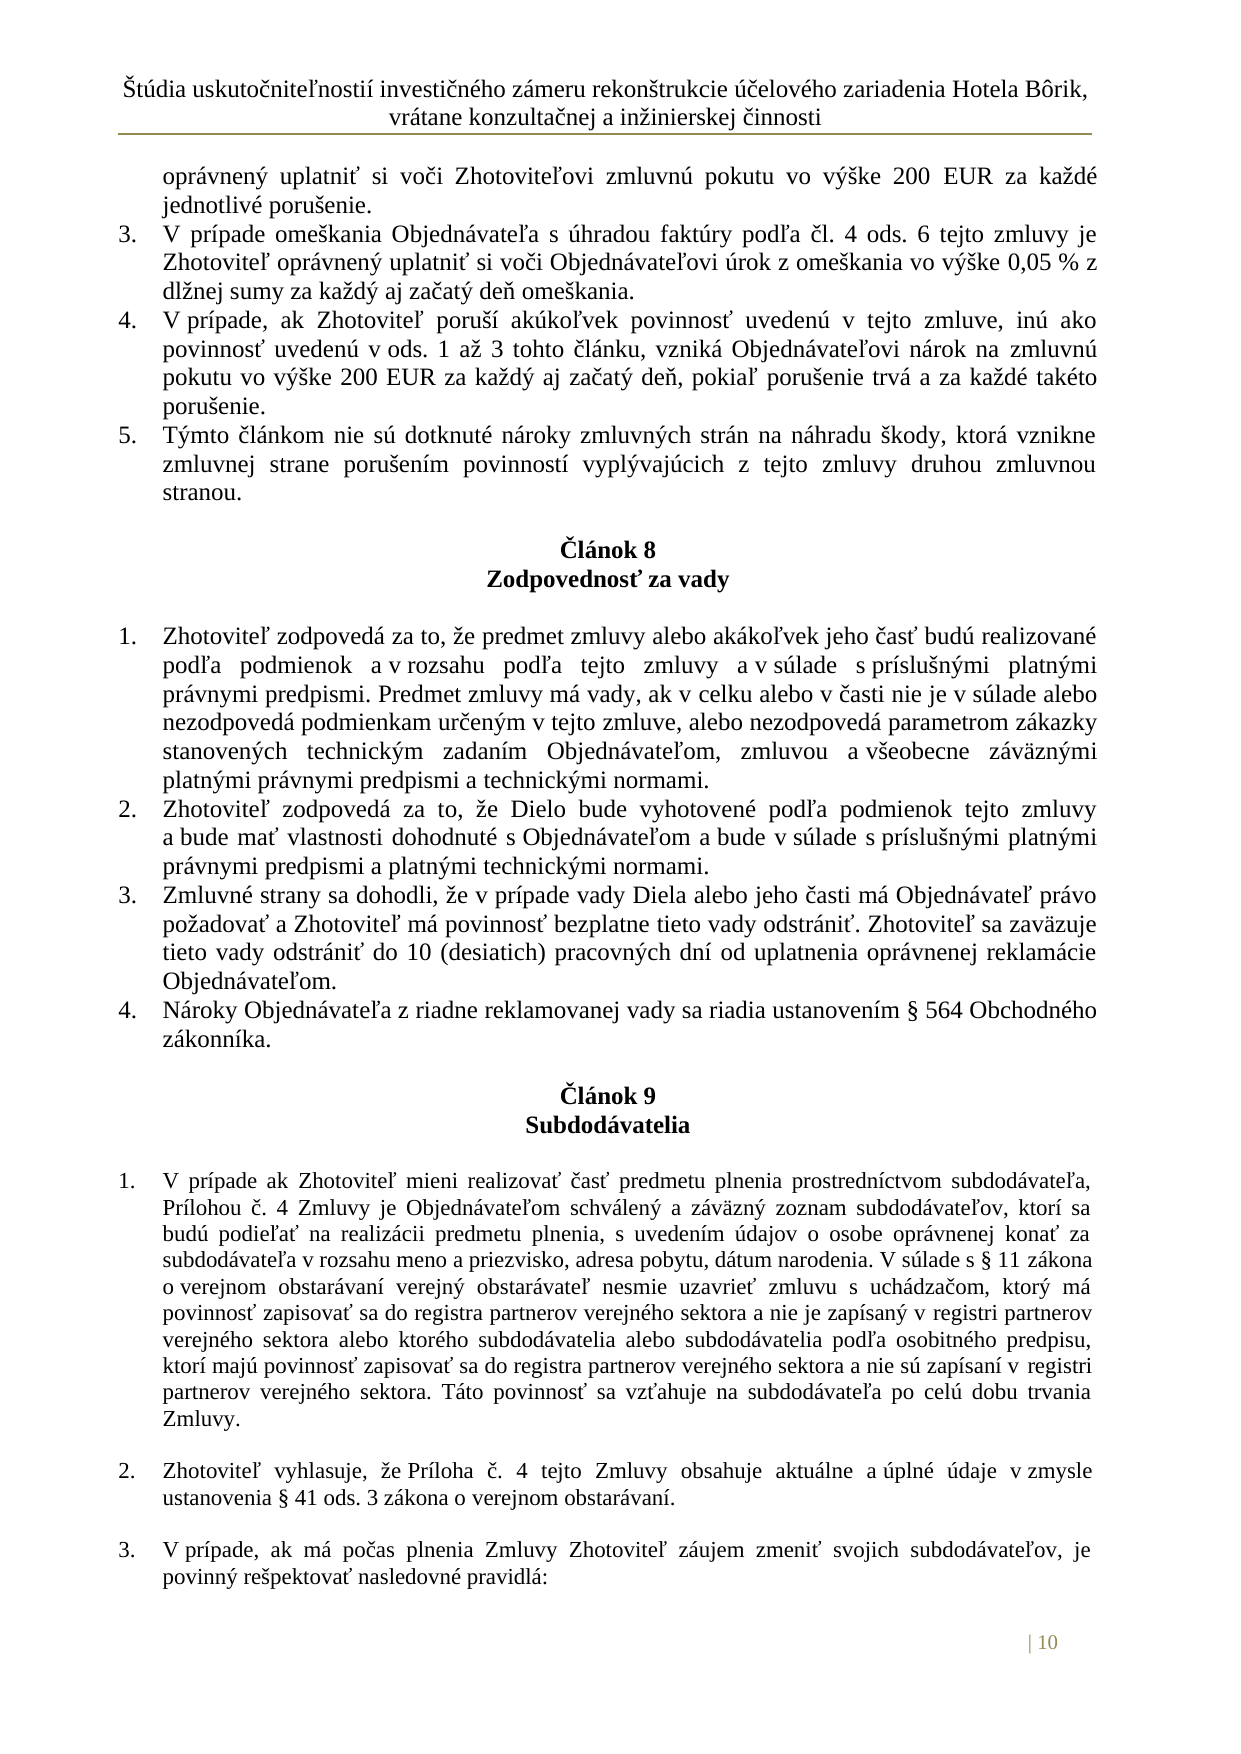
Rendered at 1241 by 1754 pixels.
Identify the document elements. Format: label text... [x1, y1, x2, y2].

list Zhotoviteľ vyhlasuje, že Príloha č. 4 tejto Zmluvy obsahuje aktuálne a úplné údaje v zmysle ustanovenia § 41 ods. 3 zákona o verejnom obstarávaní. [118, 1457, 1092, 1510]
text Zodpovednosť za vady [118, 564, 1097, 592]
list Zhotoviteľ zodpovedá za to, že predmet zmluvy alebo akákoľvek jeho časť budú realizované podľa podmienok a v rozsahu podľa tejto zmluvy a v súlade s príslušnými platnými právnymi predpismi. Predmet zmluvy má vady, ak v celku alebo v časti nie je v súlade alebo nezodpovedá podmienkam určeným v tejto zmluve, alebo nezodpovedá parametrom zákazky stanovených technickým zadaním Objednávateľom, zmluvou a všeobecne záväznými platnými právnymi predpismi a technickými normami. [118, 621, 1097, 794]
subtitle Subdodávatelia [118, 1110, 1097, 1139]
list V prípade omeškania Objednávateľa s úhradou faktúry podľa čl. 4 ods. 6 tejto zmluvy je Zhotoviteľ oprávnený uplatniť si voči Objednávateľovi úrok z omeškania vo výške 0,05 % z dlžnej sumy za každý aj začatý deň omeškania. [118, 219, 1097, 305]
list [118, 161, 1097, 219]
list Týmto článkom nie sú dotknuté nároky zmluvných strán na náhradu škody, ktorá vznikne zmluvnej strane porušením povinností vyplývajúcich z tejto zmluvy druhou zmluvnou stranou. [118, 420, 1097, 506]
text Článok 8 [118, 535, 1097, 564]
list Nároky Objednávateľa z riadne reklamovanej vady sa riadia ustanovením § 564 Obchodného zákonníka. [118, 995, 1097, 1052]
list Zmluvné strany sa dohodli, že v prípade vady Diela alebo jeho časti má Objednávateľ právo požadovať a Zhotoviteľ má povinnosť bezplatne tieto vady odstrániť. Zhotoviteľ sa zaväzuje tieto vady odstrániť do 10 (desiatich) pracovných dní od uplatnenia oprávnenej reklamácie Objednávateľom. [118, 880, 1097, 995]
list V prípade, ak Zhotoviteľ poruší akúkoľvek povinnosť uvedenú v tejto zmluve, inú ako povinnosť uvedenú v ods. 1 až 3 tohto článku, vzniká Objednávateľovi nárok na zmluvnú pokutu vo výške 200 EUR za každý aj začatý deň, pokiaľ porušenie trvá a za každé takéto porušenie. [118, 305, 1097, 420]
list V prípade ak Zhotoviteľ mieni realizovať časť predmetu plnenia prostredníctvom subdodávateľa, Prílohou č. 4 Zmluvy je Objednávateľom schválený a záväzný zoznam subdodávateľov, ktorí sa budú podieľať na realizácii predmetu plnenia, s uvedením údajov o osobe oprávnenej konať za subdodávateľa v rozsahu meno a priezvisko, adresa pobytu, dátum narodenia. V súlade s § 11 zákona o verejnom obstarávaní verejný obstarávateľ nesmie uzavrieť zmluvu s uchádzačom, ktorý má povinnosť zapisovať sa do registra partnerov verejného sektora a nie je zapísaný v registri partnerov verejného sektora alebo ktorého subdodávatelia alebo subdodávatelia podľa osobitného predpisu, ktorí majú povinnosť zapisovať sa do registra partnerov verejného sektora a nie sú zapísaní v registri partnerov verejného sektora. Táto povinnosť sa vzťahuje na subdodávateľa po celú dobu trvania Zmluvy. [118, 1167, 1092, 1431]
subtitle Článok 9 [118, 1081, 1097, 1110]
list Zhotoviteľ zodpovedá za to, že Dielo bude vyhotovené podľa podmienok tejto zmluvy a bude mať vlastnosti dohodnuté s Objednávateľom a bude v súlade s príslušnými platnými právnymi predpismi a platnými technickými normami. [118, 794, 1097, 880]
list V prípade, ak má počas plnenia Zmluvy Zhotoviteľ záujem zmeniť svojich subdodávateľov, je povinný rešpektovať nasledovné pravidlá: [118, 1536, 1092, 1589]
